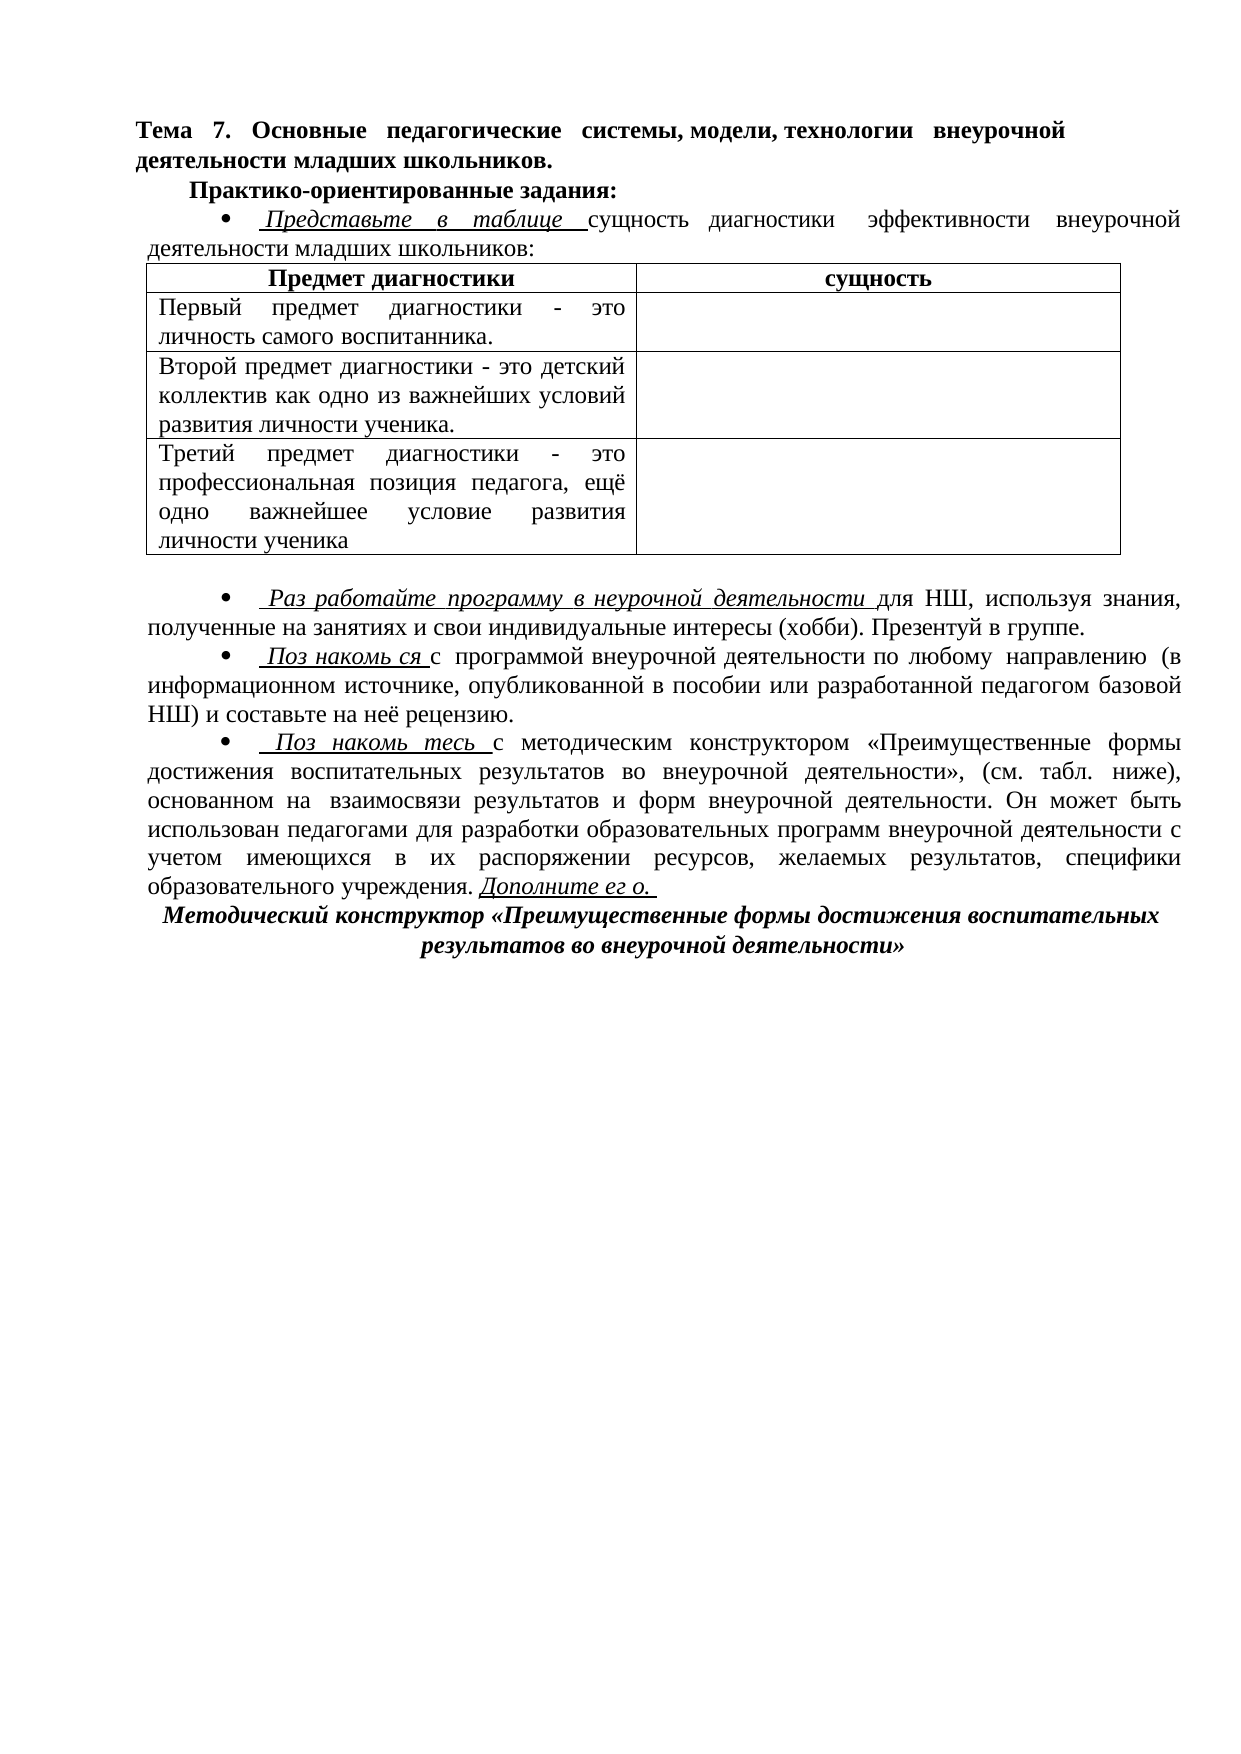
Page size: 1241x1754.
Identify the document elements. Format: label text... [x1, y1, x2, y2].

table_cell Третий предмет диагностики - это профессиональная позиция педагога, ещё одно важнейшее условие развития личности ученика [147, 439, 636, 554]
text Практико-ориентированные задания: [189, 175, 1192, 204]
list Поз накомь тесь с методическим конструктором «Преимущественные формы достижения воспитательных результатов во внеурочной деятельности», (см. табл. ниже), основанном на взаимосвязи результатов и форм внеурочной деятельности. Он может быть использован педагогами для разработки образовательных программ внеурочной деятельности с учетом имеющихся в их распоряжении ресурсов, желаемых результатов, специфики образовательного учреждения. Дополните ег о. [147, 727, 1182, 900]
table_cell [637, 293, 1120, 351]
list Раз работайте программу в неурочной деятельности для НШ, используя знания, полученные на занятиях и свои индивидуальные интересы (хобби). Презентуй в группе. [147, 583, 1182, 641]
table_cell Первый предмет диагностики - это личность самого воспитанника. [147, 293, 636, 351]
table_header сущность [637, 264, 1120, 292]
table_header Предмет диагностики [147, 264, 636, 292]
list Представьте в таблице сущность диагностики эффективности внеурочной деятельности младших школьников: [147, 204, 1182, 262]
table_cell [637, 352, 1120, 438]
list Поз накомь ся с программой внеурочной деятельности по любому направлению (в информационном источнике, опубликованной в пособии или разработанной педагогом базовой НШ) и составьте на неё рецензию. [147, 641, 1182, 727]
text Методический конструктор «Преимущественные формы достижения воспитательных результатов во внеурочной деятельности» [162, 901, 1178, 959]
table_cell [637, 439, 1120, 554]
text Тема 7. Основные педагогические системы, модели, технологии внеурочной деятельности младших школьников. [135, 116, 1182, 174]
table_cell Второй предмет диагностики - это детский коллектив как одно из важнейших условий развития личности ученика. [147, 352, 636, 438]
